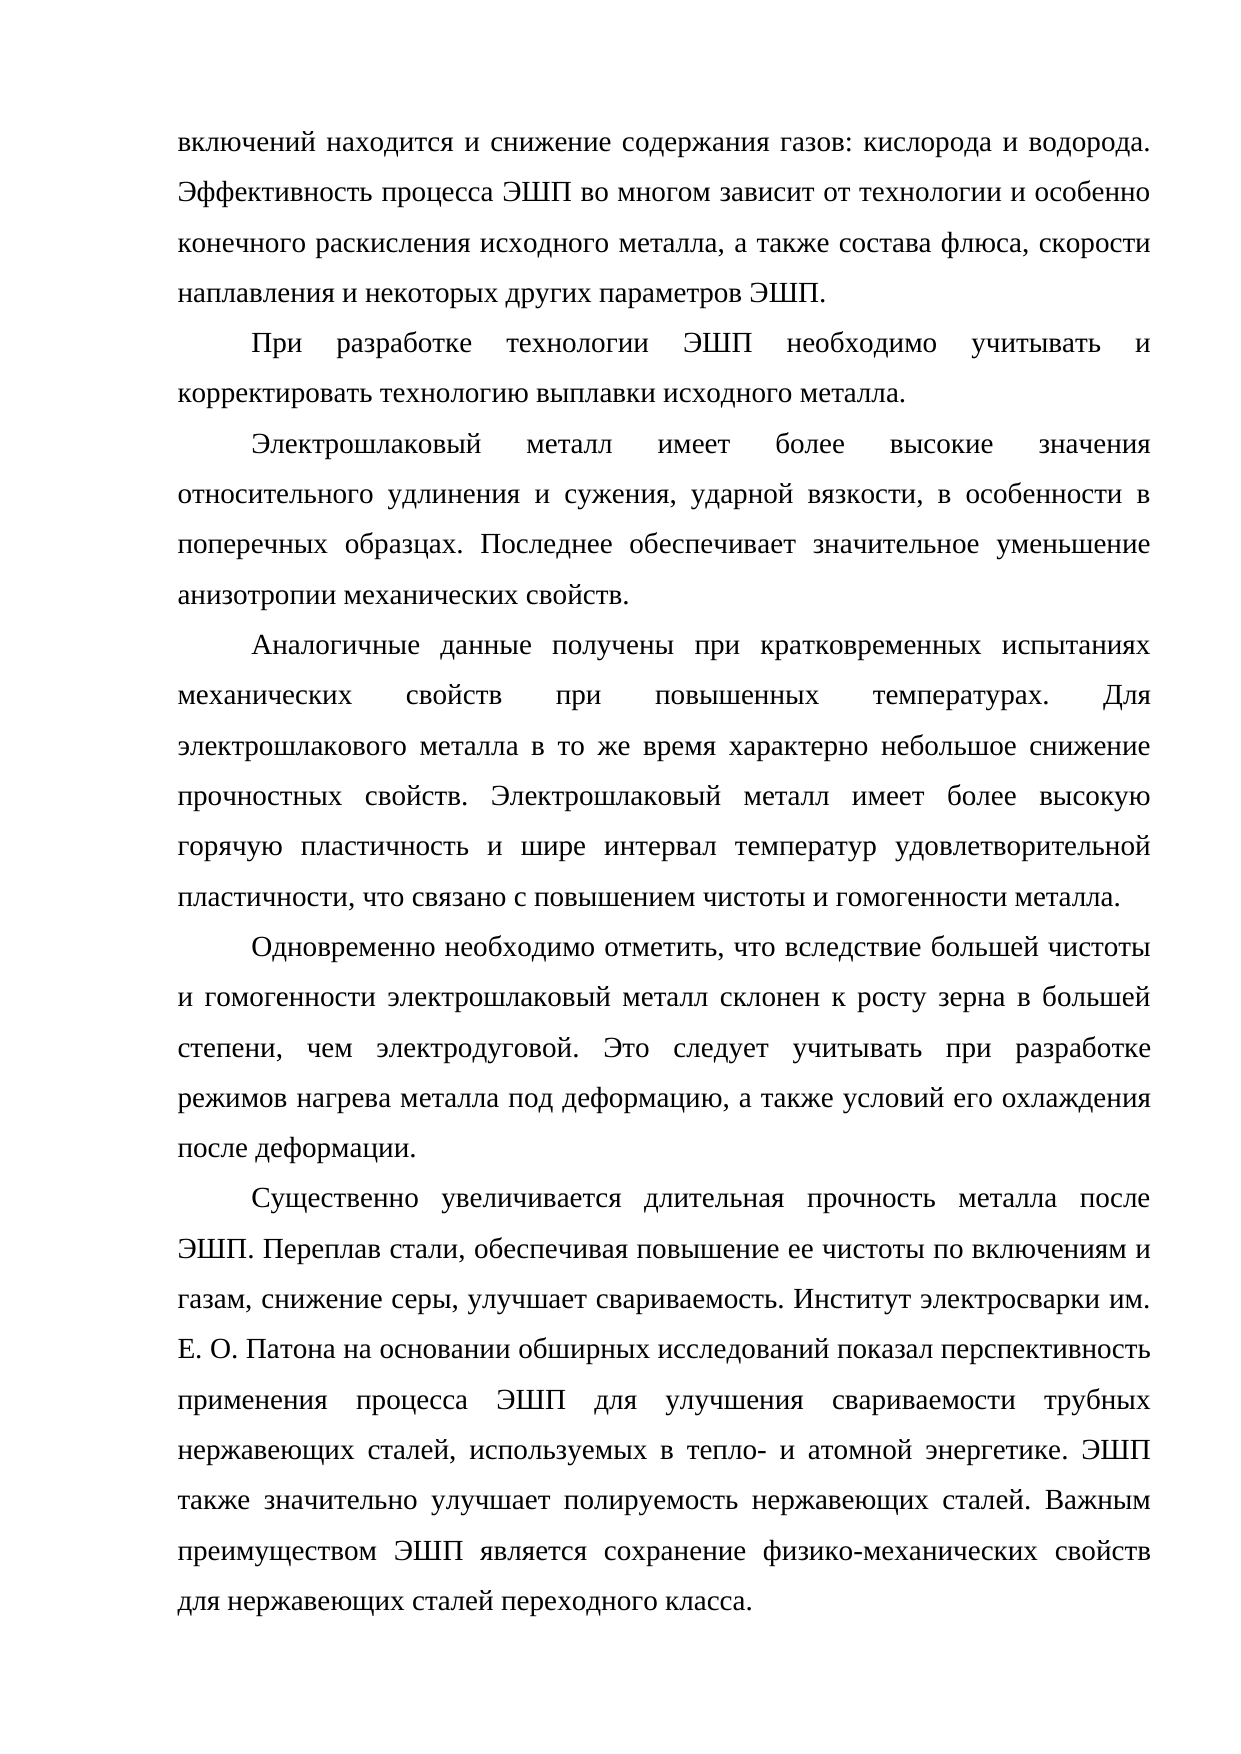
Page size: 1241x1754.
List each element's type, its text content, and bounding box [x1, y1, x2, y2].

text Одновременно необходимо отметить, что вследствие большей чистоты и гомогенности электрошлаковый металл склонен к росту зерна в большей степени, чем электродуговой. Это следует учитывать при разработке режимов нагрева металла под деформацию, а также условий его охлаждения после деформации. [177, 929, 1152, 1164]
text Электрошлаковый металл имеет более высокие значения относительного удлинения и сужения, ударной вязкости, в особенности в поперечных образцах. Последнее обеспечивает значительное уменьшение анизотропии механических свойств. [177, 426, 1152, 610]
text Аналогичные данные получены при кратковременных испытаниях механических свойств при повышенных температурах. Для электрошлакового металла в то же время характерно небольшое снижение прочностных свойств. Электрошлаковый металл имеет более высокую горячую пластичность и шире интервал температур удовлетворительной пластичности, что связано с повышением чистоты и гомогенности металла. [177, 627, 1152, 912]
text Существенно увеличивается длительная прочность металла после ЭШП. Переплав стали, обеспечивая повышение ее чистоты по включениям и газам, снижение серы, улучшает свариваемость. Институт электросварки им. Е. О. Патона на основании обширных исследований показал перспективность применения процесса ЭШП для улучшения свариваемости трубных нержавеющих сталей, используемых в тепло- и атомной энергетике. ЭШП также значительно улучшает полируемость нержавеющих сталей. Важным преимуществом ЭШП является сохранение физико-механических свойств для нержавеющих сталей переходного класса. [177, 1181, 1152, 1617]
text При разработке технологии ЭШП необходимо учитывать и корректировать технологию выплавки исходного металла. [177, 325, 1152, 409]
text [177, 124, 1152, 308]
